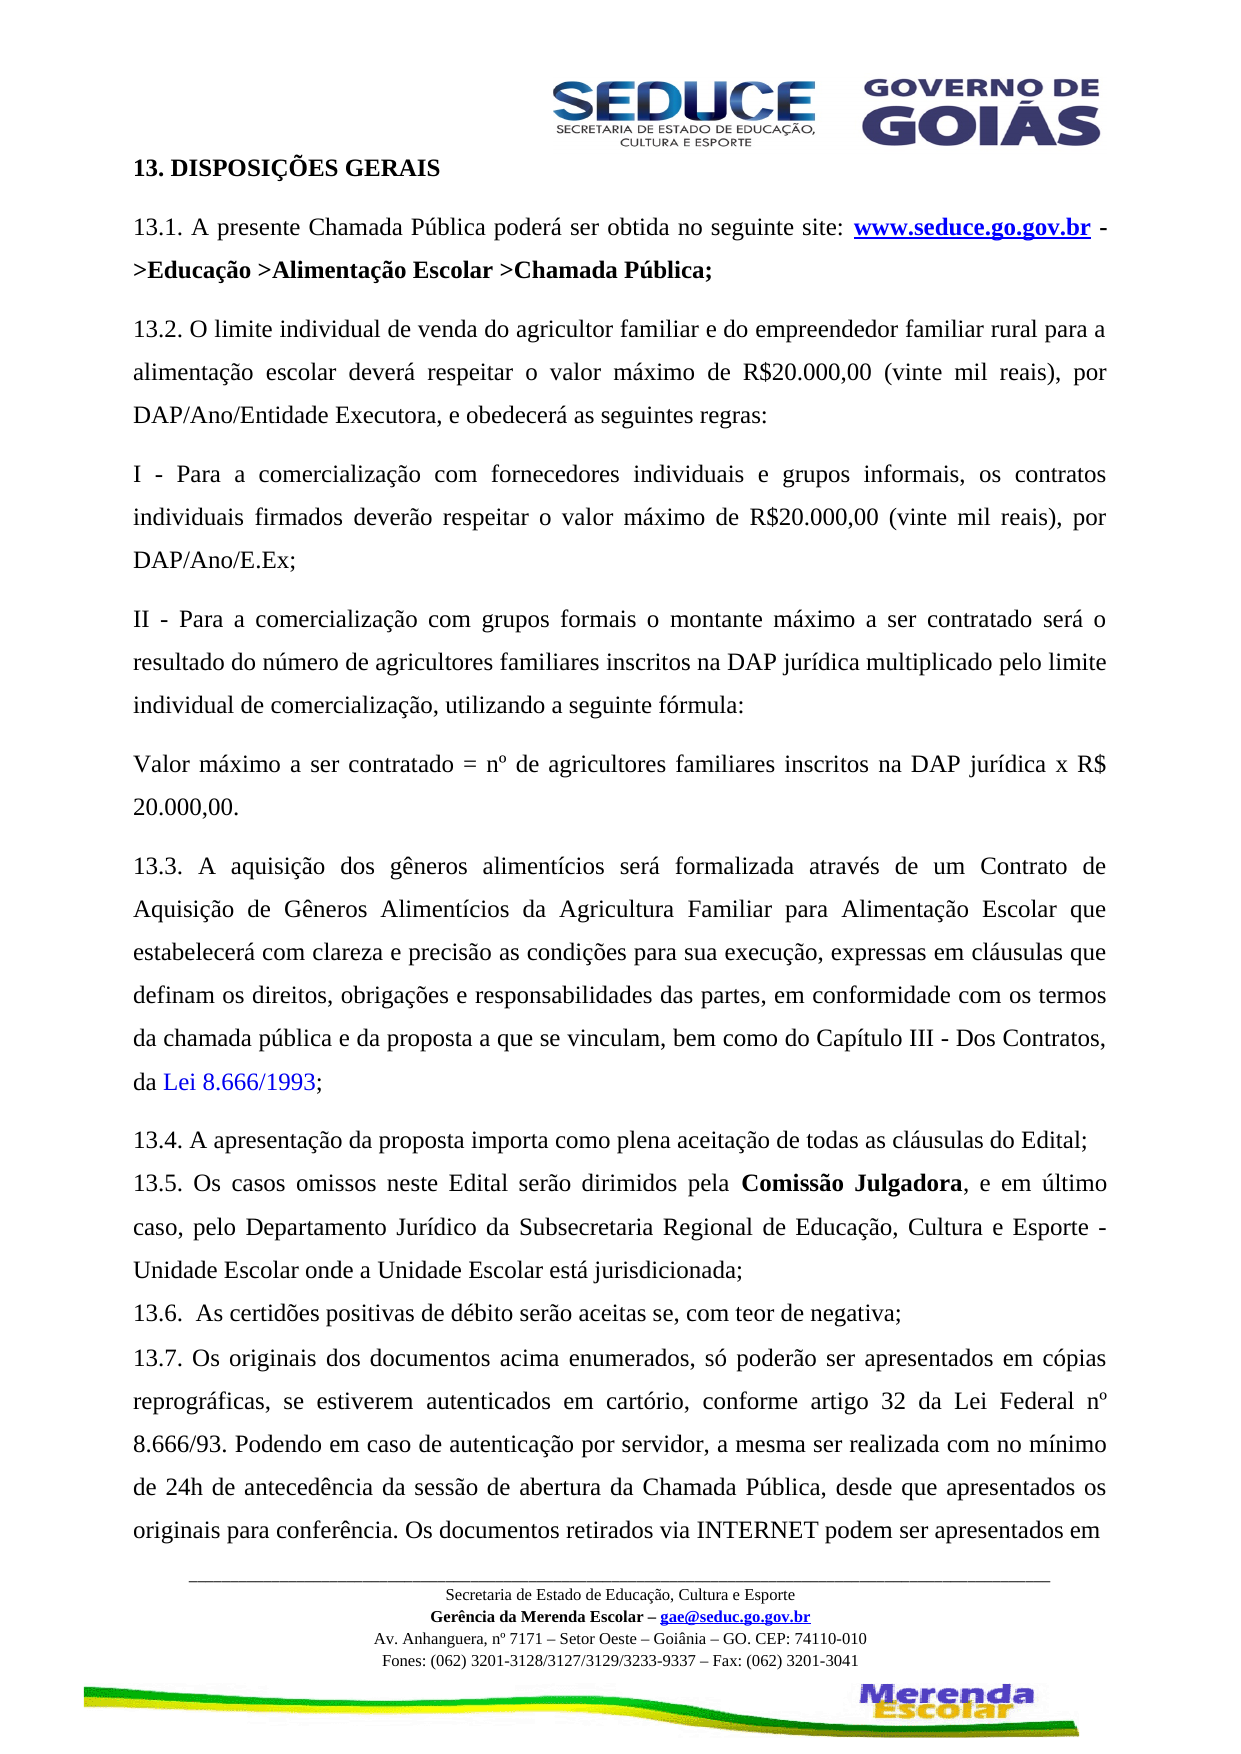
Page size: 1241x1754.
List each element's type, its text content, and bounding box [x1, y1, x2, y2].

picture [552, 73, 1108, 154]
text 13. DISPOSIÇÕES GERAIS [133, 153, 1107, 182]
text 13.2. O limite individual de venda do agricultor familiar e do empreendedor familiar rural para a alimentação escolar deverá respeitar o valor máximo de R$20.000,00 (vinte mil reais), por DAP/Ano/Entidade Executora, e obedecerá as seguintes regras: [133, 314, 1107, 429]
text 13.4. A apresentação da proposta importa como plena aceitação de todas as cláusulas do Edital; [133, 1125, 1107, 1154]
text 13.7. Os originais dos documentos acima enumerados, só poderão ser apresentados em cópias reprográficas, se estiverem autenticados em cartório, conforme artigo 32 da Lei Federal nº 8.666/93. Podendo em caso de autenticação por servidor, a mesma ser realizada com no mínimo de 24h de antecedência da sessão de abertura da Chamada Pública, desde que apresentados os originais para conferência. Os documentos retirados via INTERNET podem ser apresentados em [133, 1343, 1107, 1544]
text 13.1. A presente Chamada Pública poderá ser obtida no seguinte site: www.seduce.go.gov.br ->Educação >Alimentação Escolar >Chamada Pública; [133, 212, 1107, 284]
text Valor máximo a ser contratado = nº de agricultores familiares inscritos na DAP jurídica x R$ 20.000,00. [133, 749, 1107, 821]
text 13.6. As certidões positivas de débito serão aceitas se, com teor de negativa; [133, 1298, 1107, 1327]
text 13.3. A aquisição dos gêneros alimentícios será formalizada através de um Contrato de Aquisição de Gêneros Alimentícios da Agricultura Familiar para Alimentação Escolar que estabelecerá com clareza e precisão as condições para sua execução, expressas em cláusulas que definam os direitos, obrigações e responsabilidades das partes, em conformidade com os termos da chamada pública e da proposta a que se vinculam, bem como do Capítulo III - Dos Contratos, da Lei 8.666/1993; [133, 851, 1107, 1095]
text 13.5. Os casos omissos neste Edital serão dirimidos pela Comissão Julgadora, e em último caso, pelo Departamento Jurídico da Subsecretaria Regional de Educação, Cultura e Esporte - Unidade Escolar onde a Unidade Escolar está jurisdicionada; [133, 1168, 1107, 1283]
text I - Para a comercialização com fornecedores individuais e grupos informais, os contratos individuais firmados deverão respeitar o valor máximo de R$20.000,00 (vinte mil reais), por DAP/Ano/E.Ex; [133, 459, 1107, 574]
text II - Para a comercialização com grupos formais o montante máximo a ser contratado será o resultado do número de agricultores familiares inscritos na DAP jurídica multiplicado pelo limite individual de comercialização, utilizando a seguinte fórmula: [133, 604, 1107, 719]
